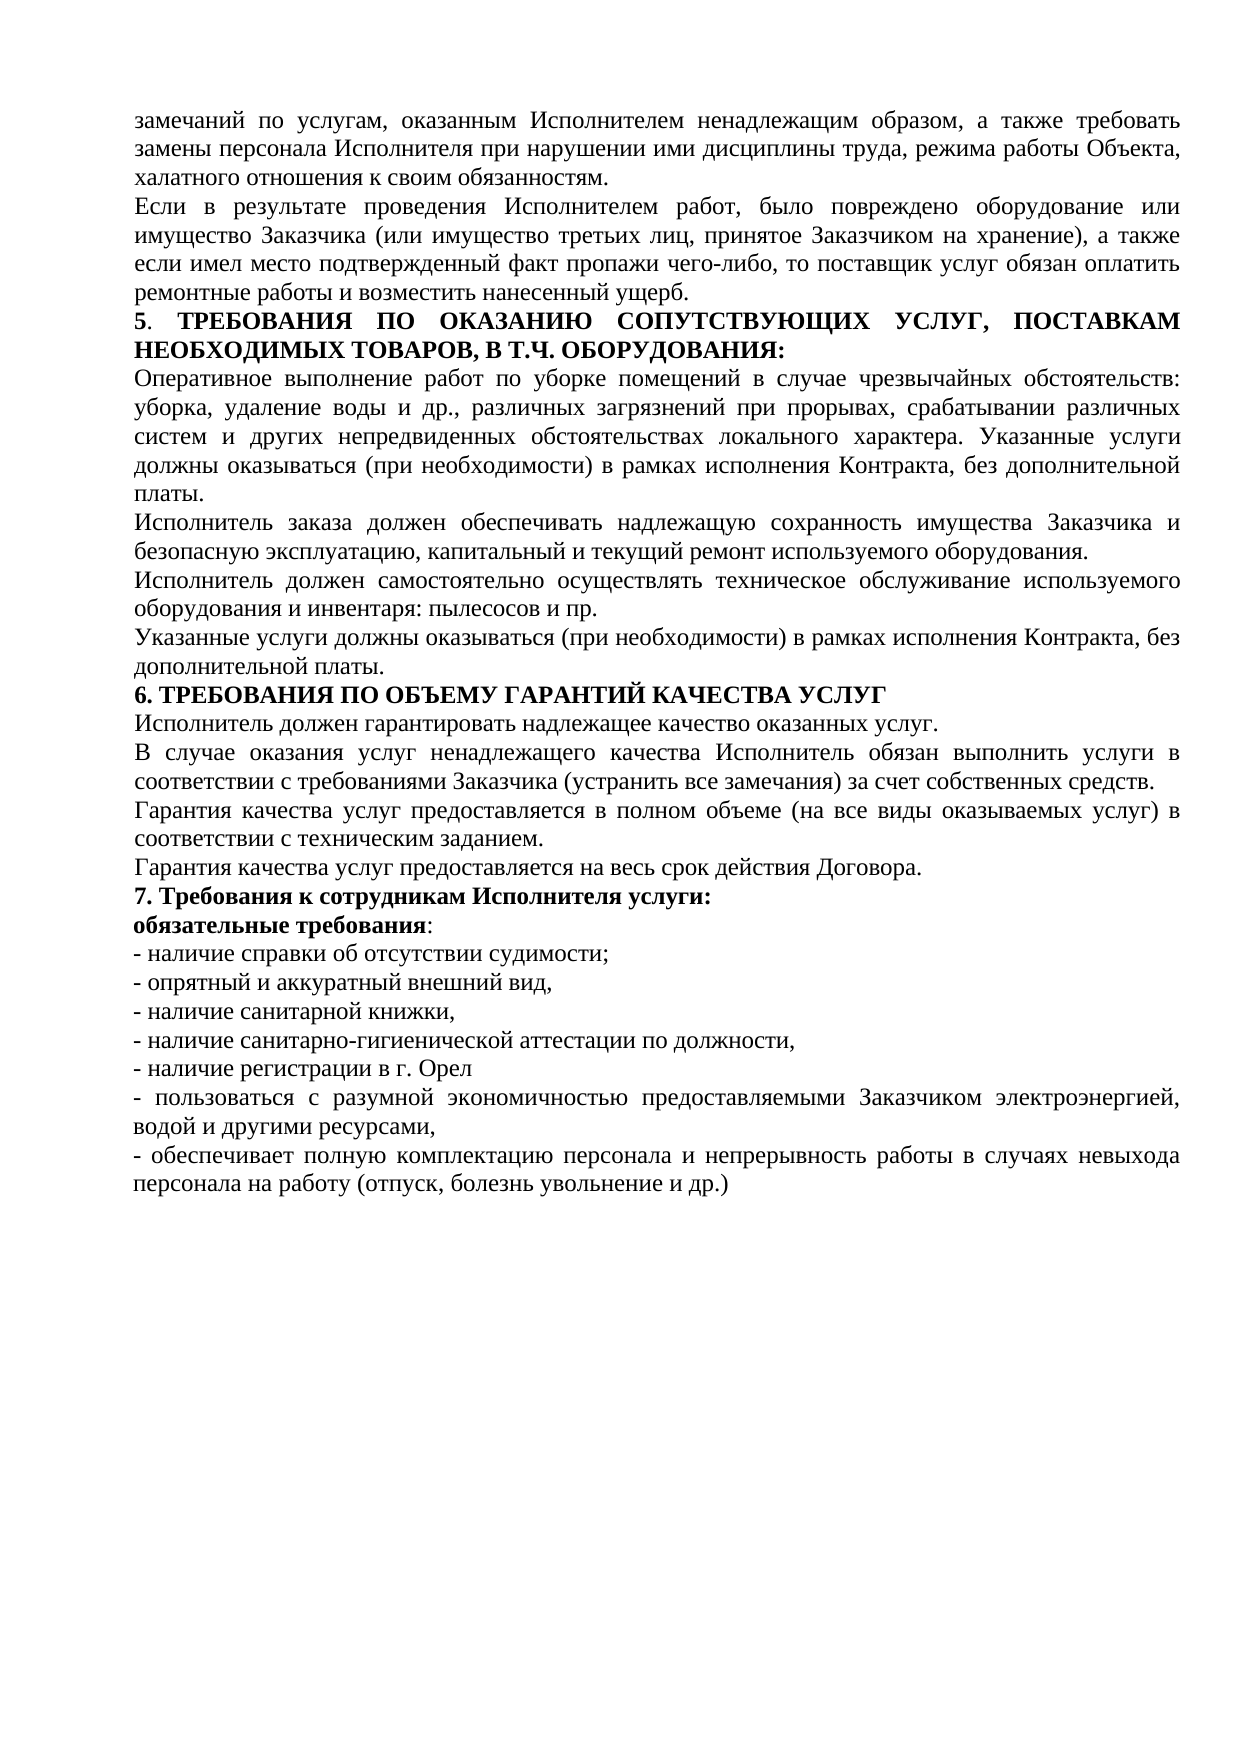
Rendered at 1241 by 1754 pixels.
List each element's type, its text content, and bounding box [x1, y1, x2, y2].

text Гарантия качества услуг предоставляется в полном объеме (на все виды оказываемых услуг) в соответствии с техническим заданием. [134, 795, 1181, 852]
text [134, 105, 1181, 191]
text Если в результате проведения Исполнителем работ, было повреждено оборудование или имущество Заказчика (или имущество третьих лиц, принятое Заказчиком на хранение), а также если имел место подтвержденный факт пропажи чего-либо, то поставщик услуг обязан оплатить ремонтные работы и возместить нанесенный ущерб. [134, 191, 1181, 306]
text - наличие справки об отсутствии судимости; [133, 938, 1181, 967]
text Указанные услуги должны оказываться (при необходимости) в рамках исполнения Контракта, без дополнительной платы. [134, 622, 1181, 680]
text 5. ТРЕБОВАНИЯ ПО ОКАЗАНИЮ СОПУТСТВУЮЩИХ УСЛУГ, ПОСТАВКАМ НЕОБХОДИМЫХ ТОВАРОВ, В Т.Ч. ОБОРУДОВАНИЯ: [134, 306, 1181, 363]
text Исполнитель заказа должен обеспечивать надлежащую сохранность имущества Заказчика и безопасную эксплуатацию, капитальный и текущий ремонт используемого оборудования. [134, 507, 1181, 565]
text - наличие санитарной книжки, [133, 996, 1181, 1025]
text - наличие регистрации в г. Орел [133, 1053, 1181, 1082]
text обязательные требования: [133, 910, 1181, 938]
text В случае оказания услуг ненадлежащего качества Исполнитель обязан выполнить услуги в соответствии с требованиями Заказчика (устранить все замечания) за счет собственных средств. [134, 737, 1181, 795]
text - пользоваться с разумной экономичностью предоставляемыми Заказчиком электроэнергией, водой и другими ресурсами, [133, 1082, 1181, 1140]
text Исполнитель должен гарантировать надлежащее качество оказанных услуг. [134, 708, 1181, 737]
text - обеспечивает полную комплектацию персонала и непрерывность работы в случаях невыхода персонала на работу (отпуск, болезнь увольнение и др.) [133, 1140, 1181, 1197]
text - опрятный и аккуратный внешний вид, [133, 967, 1181, 996]
text Гарантия качества услуг предоставляется на весь срок действия Договора. [134, 852, 1181, 881]
text Исполнитель должен самостоятельно осуществлять техническое обслуживание используемого оборудования и инвентаря: пылесосов и пр. [134, 565, 1181, 622]
text 7. Требования к сотрудникам Исполнителя услуги: [134, 881, 1181, 910]
text Оперативное выполнение работ по уборке помещений в случае чрезвычайных обстоятельств: уборка, удаление воды и др., различных загрязнений при прорывах, срабатывании различных систем и других непредвиденных обстоятельствах локального характера. Указанные услуги должны оказываться (при необходимости) в рамках исполнения Контракта, без дополнительной платы. [134, 363, 1181, 507]
text - наличие санитарно-гигиенической аттестации по должности, [133, 1025, 1181, 1053]
text 6. ТРЕБОВАНИЯ ПО ОБЪЕМУ ГАРАНТИЙ КАЧЕСТВА УСЛУГ [134, 680, 1181, 708]
